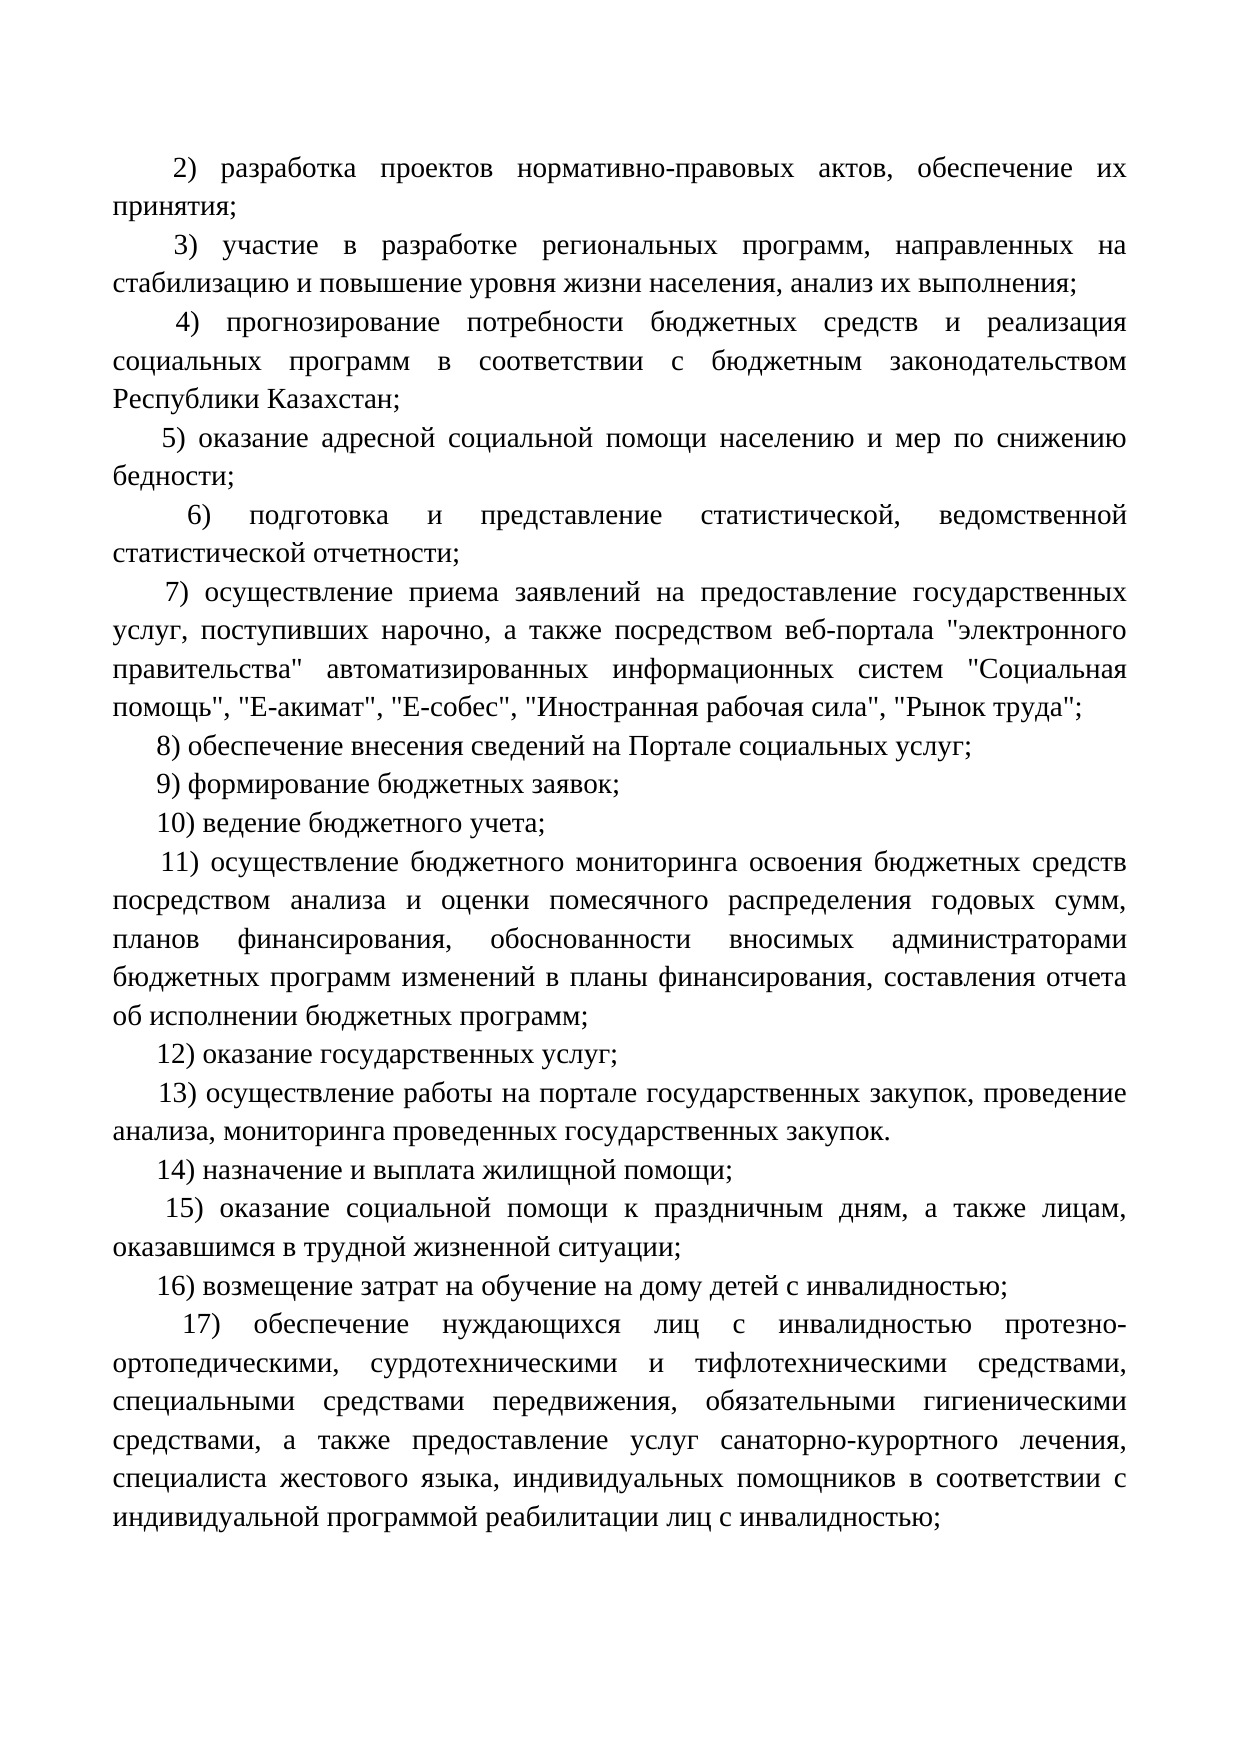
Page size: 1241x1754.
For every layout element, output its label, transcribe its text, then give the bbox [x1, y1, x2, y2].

text 14) назначение и выплата жилищной помощи; [112, 1152, 1128, 1186]
text 8) обеспечение внесения сведений на Портале социальных услуг; [112, 728, 1128, 762]
text 13) осуществление работы на портале государственных закупок, проведение анализа, мониторинга проведенных государственных закупок. [112, 1075, 1128, 1147]
text 12) оказание государственных услуг; [112, 1036, 1128, 1070]
text 6) подготовка и представление статистической, ведомственной статистической отчетности; [112, 497, 1128, 569]
text 9) формирование бюджетных заявок; [112, 767, 1128, 800]
text 11) осуществление бюджетного мониторинга освоения бюджетных средств посредством анализа и оценки помесячного распределения годовых сумм, планов финансирования, обоснованности вносимых администраторами бюджетных программ изменений в планы финансирования, составления отчета об исполнении бюджетных программ; [112, 844, 1128, 1031]
text 7) осуществление приема заявлений на предоставление государственных услуг, поступивших нарочно, а также посредством веб-портала "электронного правительства" автоматизированных информационных систем "Социальная помощь", "Е-акимат", "Е-собес", "Иностранная рабочая сила", "Рынок труда"; [112, 574, 1128, 723]
text 4) прогнозирование потребности бюджетных средств и реализация социальных программ в соответствии с бюджетным законодательством Республики Казахстан; [112, 304, 1128, 415]
text 5) оказание адресной социальной помощи населению и мер по снижению бедности; [112, 420, 1128, 492]
text 3) участие в разработке региональных программ, направленных на стабилизацию и повышение уровня жизни населения, анализ их выполнения; [112, 227, 1128, 299]
text 17) обеспечение нуждающихся лиц с инвалидностью протезно-ортопедическими, сурдотехническими и тифлотехническими средствами, специальными средствами передвижения, обязательными гигиеническими средствами, а также предоставление услуг санаторно-курортного лечения, специалиста жестового языка, индивидуальных помощников в соответствии с индивидуальной программой реабилитации лиц с инвалидностью; [112, 1306, 1128, 1532]
text 16) возмещение затрат на обучение на дому детей с инвалидностью; [112, 1268, 1128, 1301]
text 10) ведение бюджетного учета; [112, 805, 1128, 839]
text 15) оказание социальной помощи к праздничным дням, а также лицам, оказавшимся в трудной жизненной ситуации; [112, 1191, 1128, 1263]
text 2) разработка проектов нормативно-правовых актов, обеспечение их принятия; [112, 150, 1128, 222]
